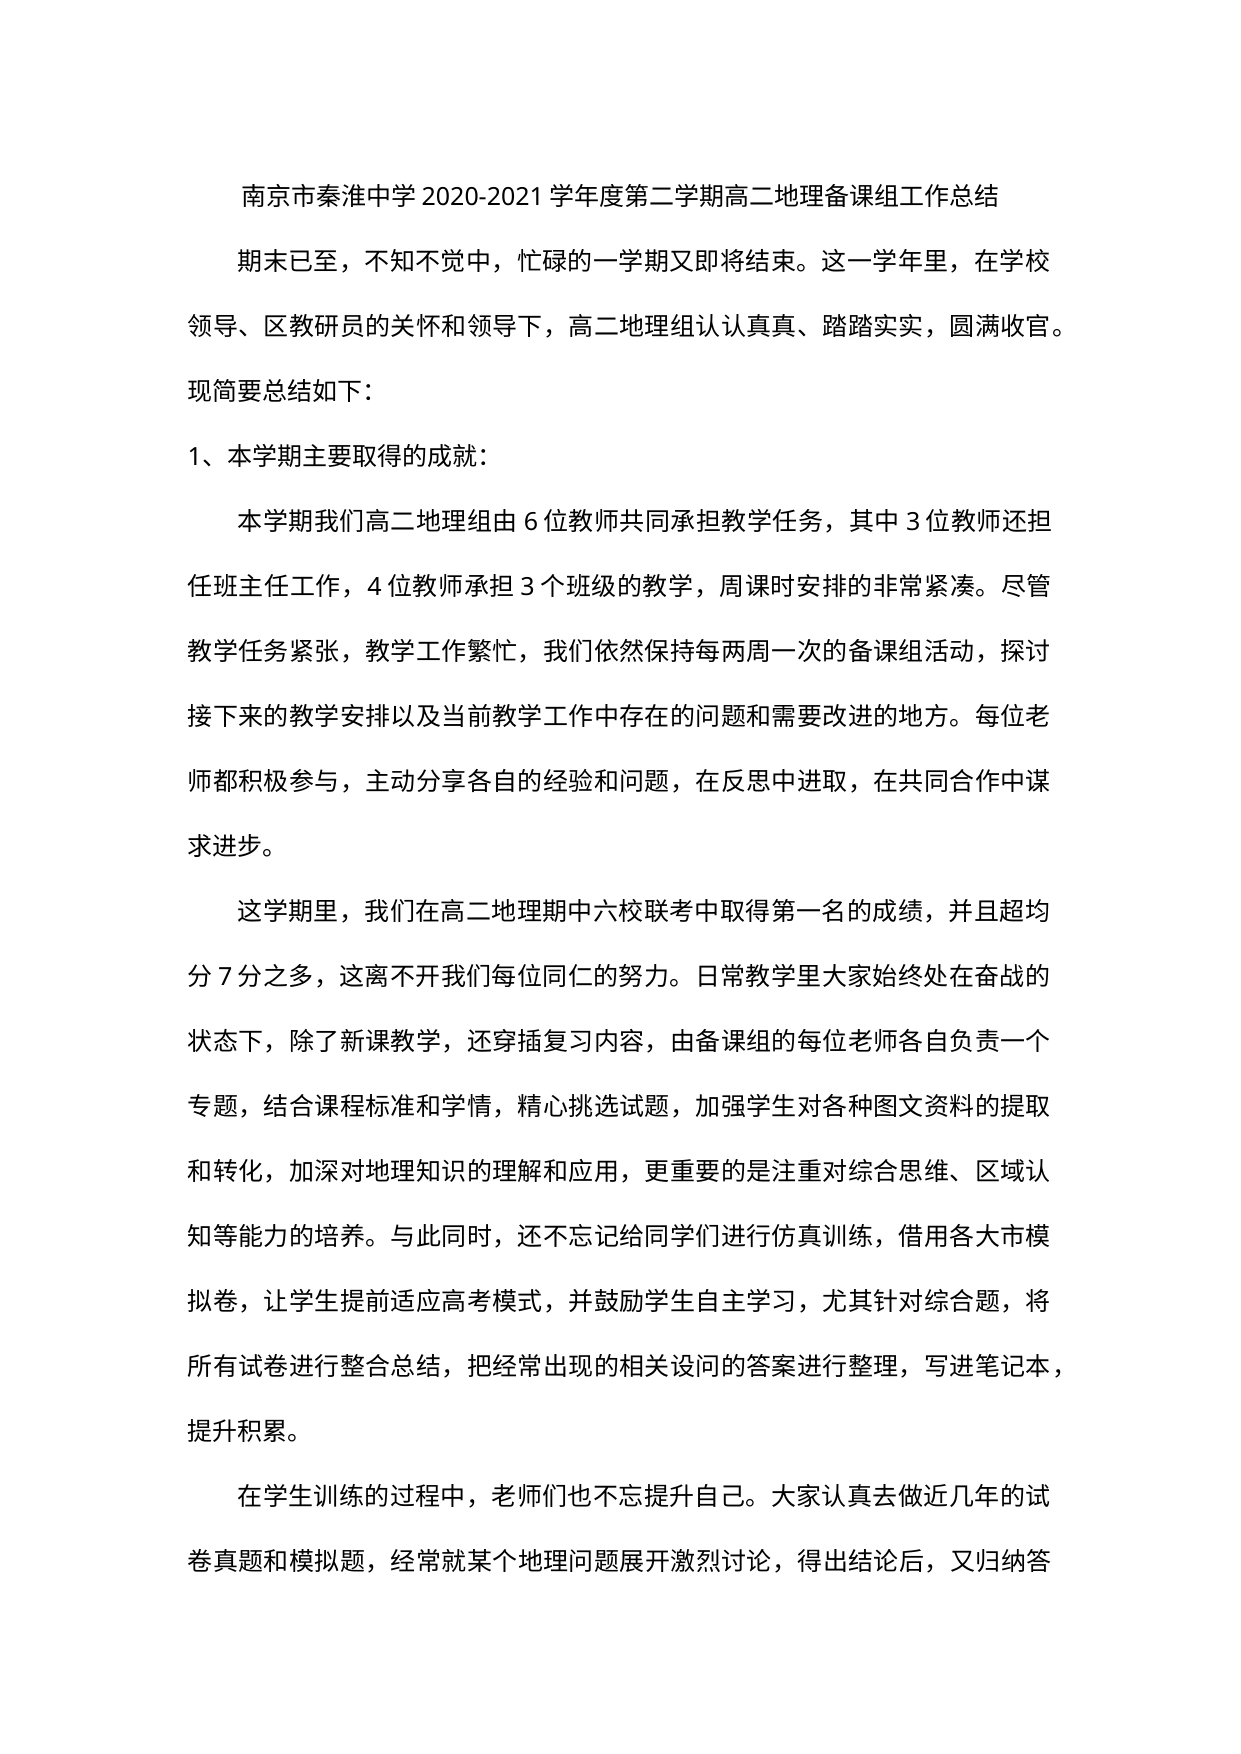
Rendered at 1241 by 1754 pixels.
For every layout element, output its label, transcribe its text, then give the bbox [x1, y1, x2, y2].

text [187, 1462, 1053, 1592]
text 这学期里，我们在高二地理期中六校联考中取得第一名的成绩，并且超均分7分之多，这离不开我们每位同仁的努力。日常教学里大家始终处在奋战的状态下，除了新课教学，还穿插复习内容，由备课组的每位老师各自负责一个专题，结合课程标准和学情，精心挑选试题，加强学生对各种图文资料的提取和转化，加深对地理知识的理解和应用，更重要的是注重对综合思维、区域认知等能力的培养。与此同时，还不忘记给同学们进行仿真训练，借用各大市模拟卷，让学生提前适应高考模式，并鼓励学生自主学习，尤其针对综合题，将所有试卷进行整合总结，把经常出现的相关设问的答案进行整理，写进笔记本，提升积累。 [187, 877, 1053, 1462]
text 本学期我们高二地理组由6位教师共同承担教学任务，其中3位教师还担任班主任工作，4位教师承担3个班级的教学，周课时安排的非常紧凑。尽管教学任务紧张，教学工作繁忙，我们依然保持每两周一次的备课组活动，探讨接下来的教学安排以及当前教学工作中存在的问题和需要改进的地方。每位老师都积极参与，主动分享各自的经验和问题，在反思中进取，在共同合作中谋求进步。 [187, 487, 1053, 877]
text 期末已至，不知不觉中，忙碌的一学期又即将结束。这一学年里，在学校领导、区教研员的关怀和领导下，高二地理组认认真真、踏踏实实，圆满收官。现简要总结如下： [187, 227, 1053, 422]
text 南京市秦淮中学2020-2021学年度第二学期高二地理备课组工作总结 [187, 162, 1053, 227]
text 1、本学期主要取得的成就： [187, 422, 1053, 487]
